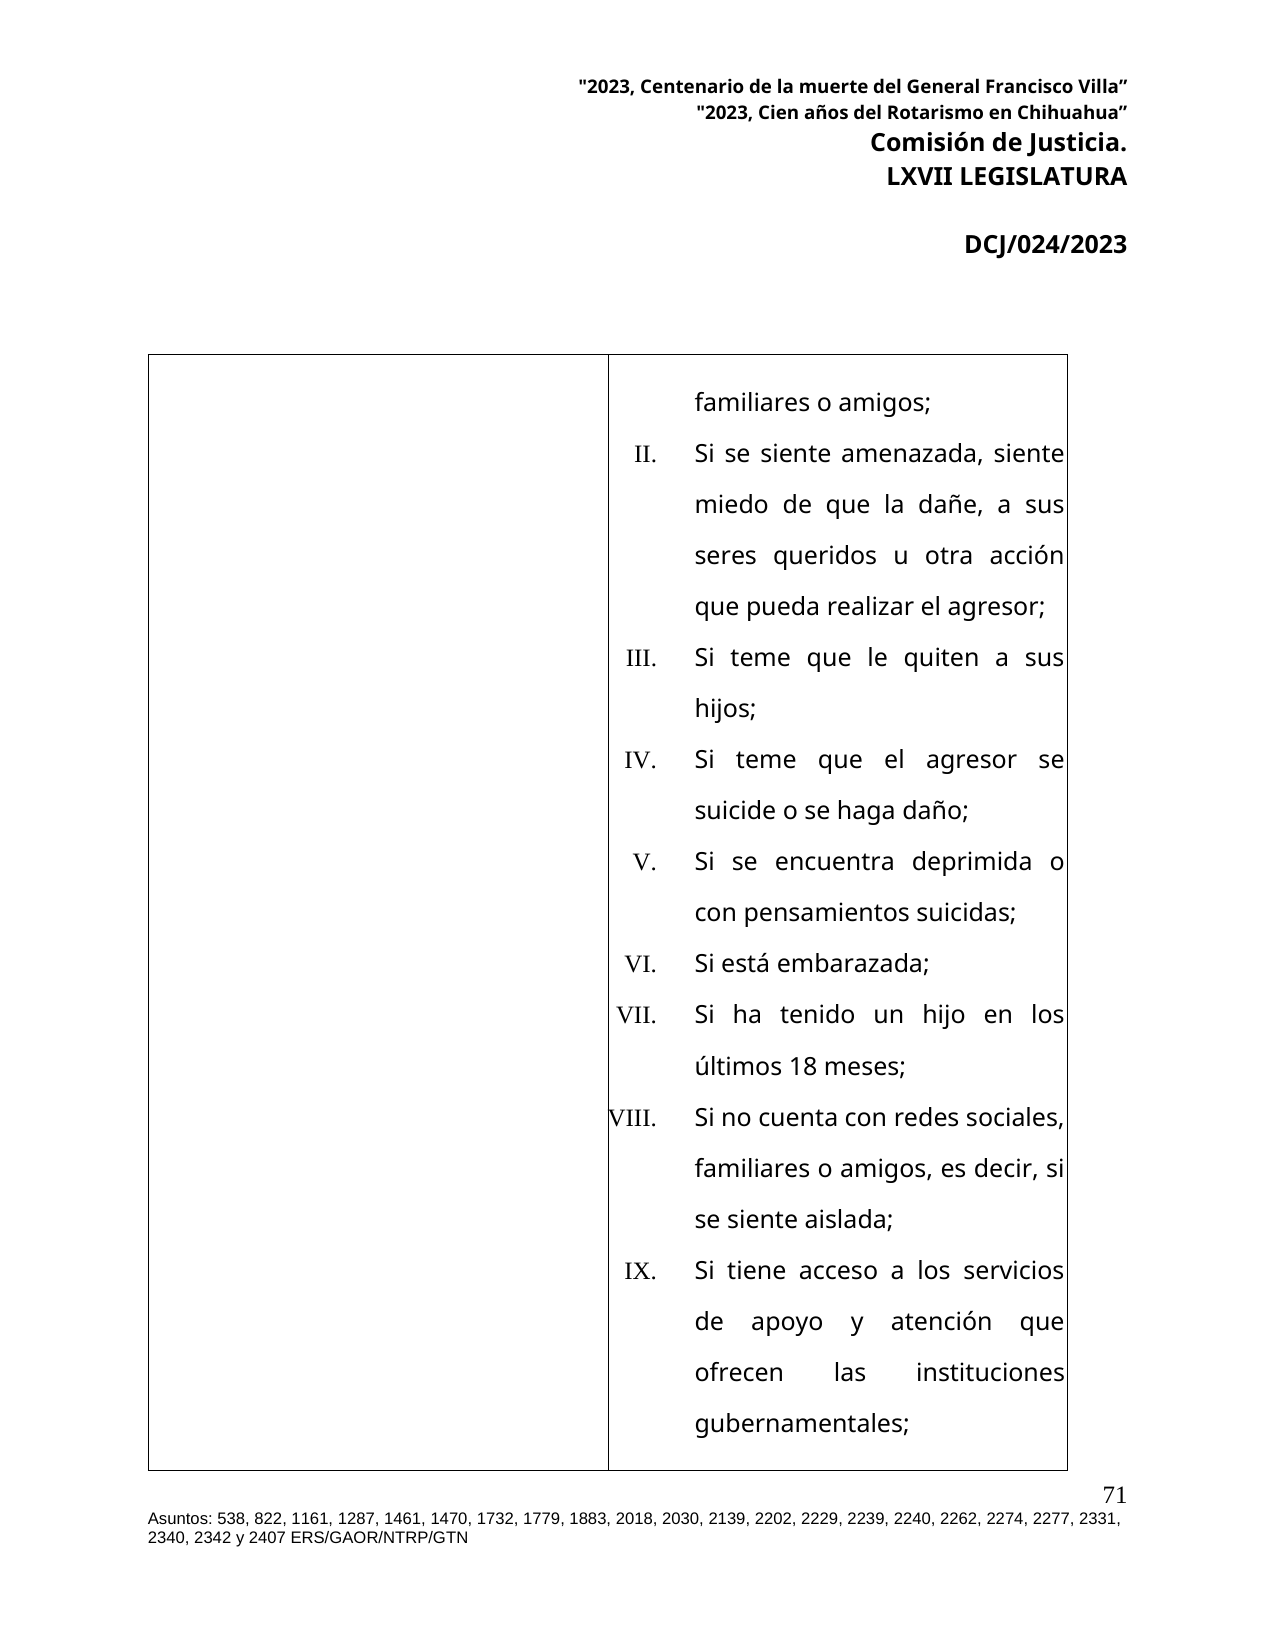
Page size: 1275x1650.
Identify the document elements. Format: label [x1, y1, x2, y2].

table_cell [609, 355, 1067, 1470]
table_cell [149, 355, 608, 1470]
